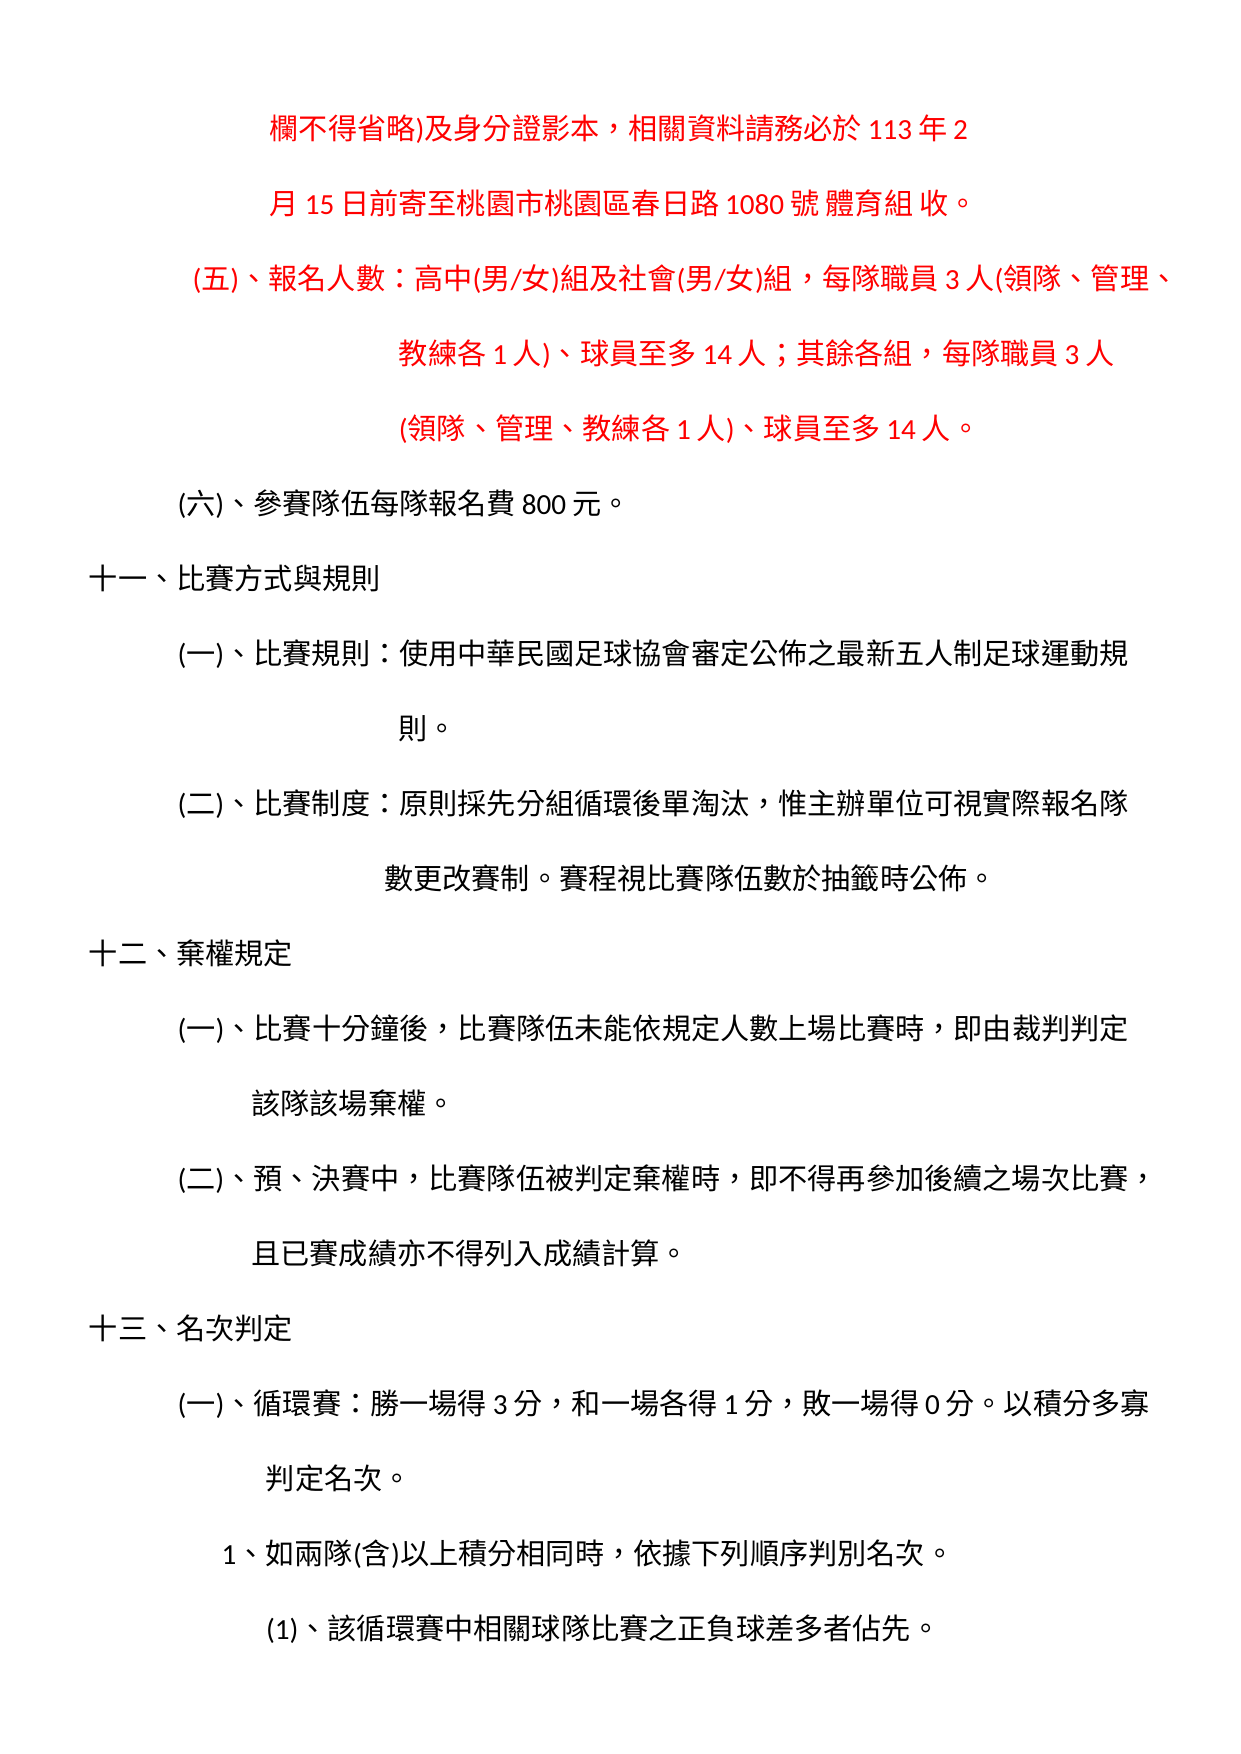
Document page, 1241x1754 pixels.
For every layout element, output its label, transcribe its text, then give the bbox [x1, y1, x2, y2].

text (一)、循環賽：勝一場得3分，和一場各得1分，敗一場得0分。以積分多寡判定名次。 [177, 1364, 1152, 1514]
text 十二、棄權規定 [89, 914, 1152, 989]
text (二)、預、決賽中，比賽隊伍被判定棄權時，即不得再參加後續之場次比賽，且已賽成績亦不得列入成績計算。 [177, 1139, 1152, 1289]
text (五)、報名人數：高中(男/女)組及社會(男/女)組，每隊職員3人(領隊、管理、教練各1人)、球員至多14人；其餘各組，每隊職員3人(領隊、管理、教練各1人)、球員至多14人。 [192, 239, 1152, 464]
text 十三、名次判定 [89, 1289, 1152, 1364]
text (1)、該循環賽中相關球隊比賽之正負球差多者佔先。 [89, 1589, 1152, 1664]
text (二)、比賽制度：原則採先分組循環後單淘汰，惟主辦單位可視實際報名隊數更改賽制。賽程視比賽隊伍數於抽籤時公佈。 [177, 764, 1152, 914]
text 欄不得省略)及身分證影本，相關資料請務必於113年2 [177, 89, 1152, 164]
text (六)、參賽隊伍每隊報名費800元。 [177, 464, 1152, 539]
text 十一、比賽方式與規則 [89, 539, 1152, 614]
text (一)、比賽十分鐘後，比賽隊伍未能依規定人數上場比賽時，即由裁判判定該隊該場棄權。 [177, 989, 1152, 1139]
text (一)、比賽規則：使用中華民國足球協會審定公佈之最新五人制足球運動規則。 [177, 614, 1152, 764]
text 1、如兩隊(含)以上積分相同時，依據下列順序判別名次。 [89, 1514, 1152, 1589]
text 月15日前寄至桃園市桃園區春日路1080號 體育組 收。 [177, 164, 1152, 239]
